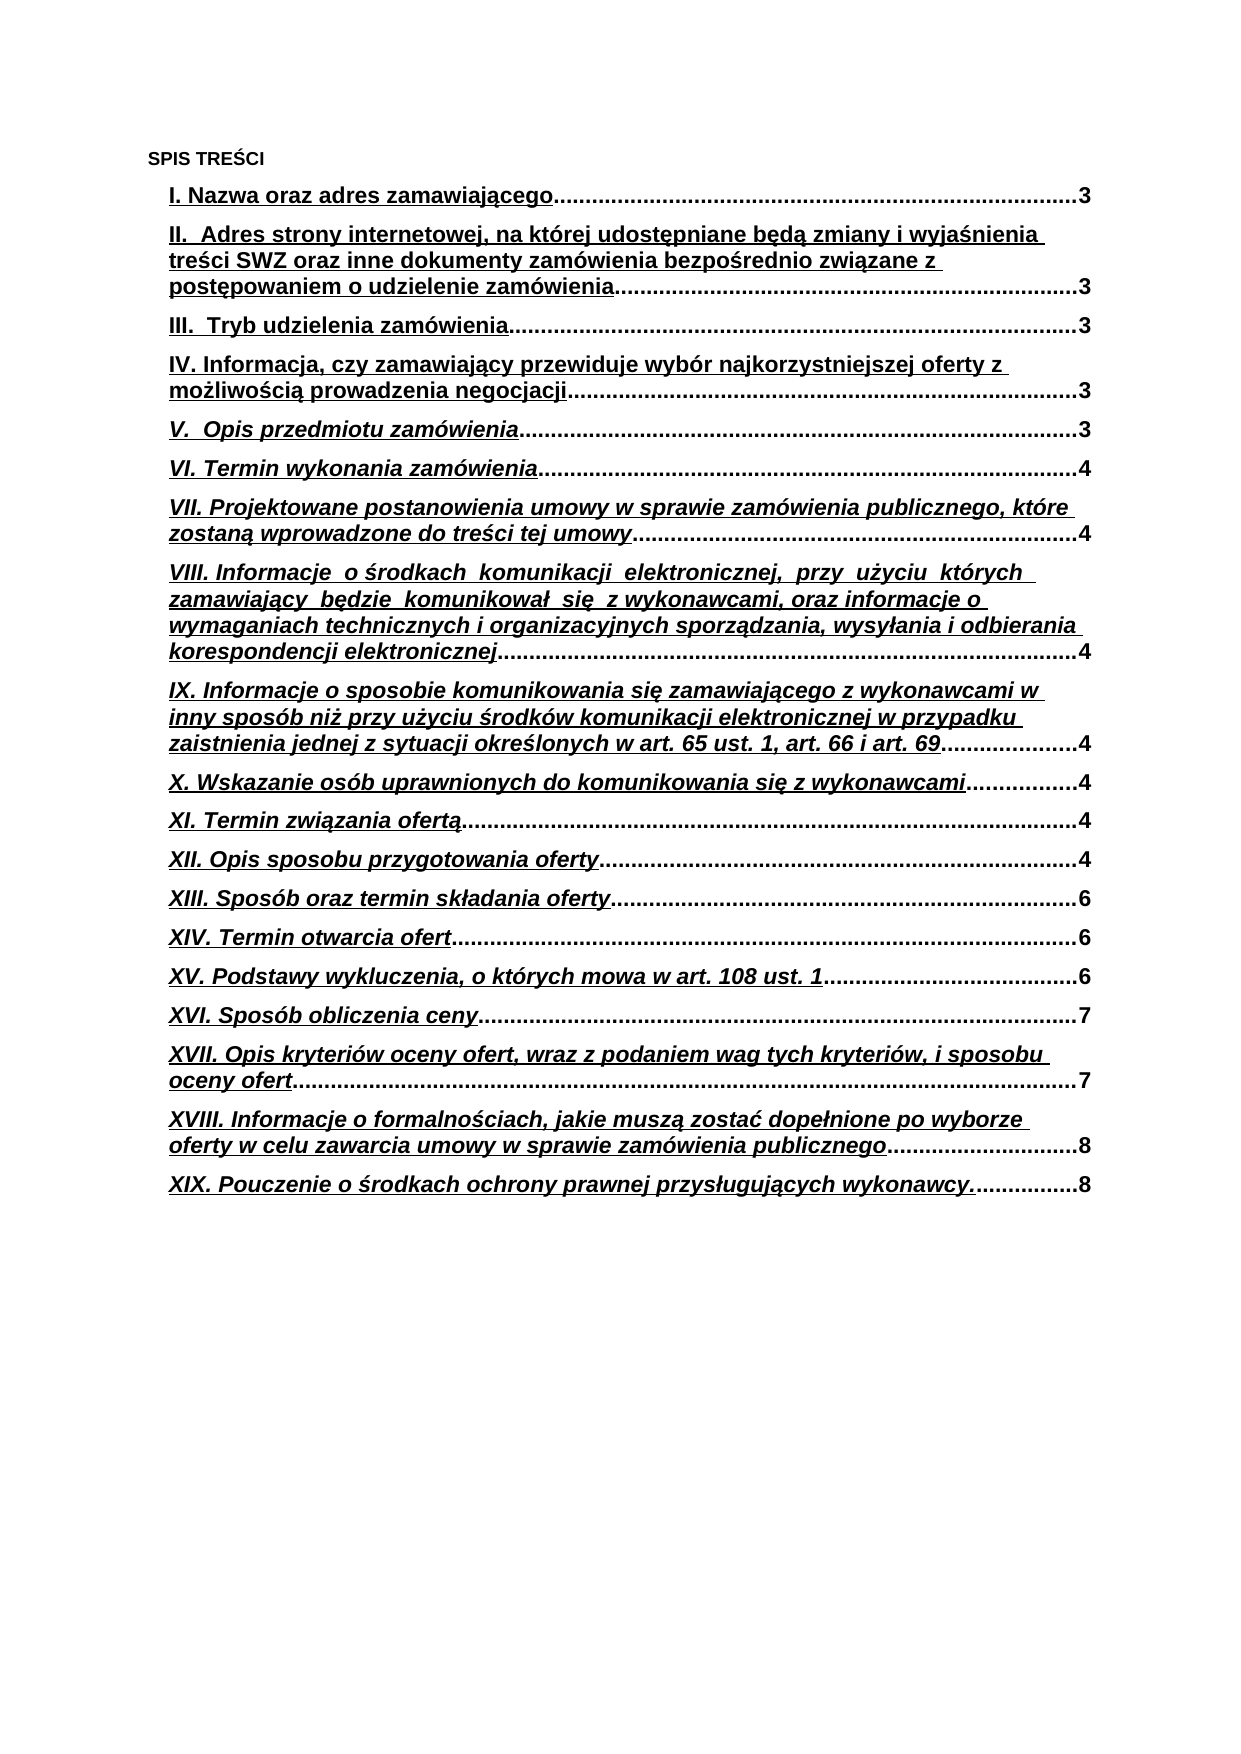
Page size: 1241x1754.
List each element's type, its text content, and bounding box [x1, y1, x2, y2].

text XVIII. Informacje o formalnościach, jakie muszą zostać dopełnione po wyborze oferty w celu zawarcia umowy w sprawie zamówienia publicznego 8 [168, 1106, 1092, 1158]
text XIII. Sposób oraz termin składania oferty 6 [168, 885, 1092, 912]
text SPIS TREŚCI [148, 148, 1166, 169]
text X. Wskazanie osób uprawnionych do komunikowania się z wykonawcami 4 [168, 769, 1092, 795]
text IV. Informacja, czy zamawiający przewiduje wybór najkorzystniejszej oferty z możliwością prowadzenia negocjacji 3 [168, 351, 1092, 404]
text II. Adres strony internetowej, na której udostępniane będą zmiany i wyjaśnienia treści SWZ oraz inne dokumenty zamówienia bezpośrednio związane z postępowaniem o udzielenie zamówienia 3 [168, 221, 1092, 300]
text XII. Opis sposobu przygotowania oferty 4 [168, 846, 1092, 873]
text XV. Podstawy wykluczenia, o których mowa w art. 108 ust. 1 6 [168, 963, 1092, 989]
text XIX. Pouczenie o środkach ochrony prawnej przysługujących wykonawcy. 8 [168, 1171, 1092, 1197]
text XVI. Sposób obliczenia ceny 7 [168, 1002, 1092, 1028]
text I. Nazwa oraz adres zamawiającego 3 [168, 182, 1092, 208]
text XIV. Termin otwarcia ofert 6 [168, 924, 1092, 950]
text VI. Termin wykonania zamówienia 4 [168, 455, 1092, 481]
text IX. Informacje o sposobie komunikowania się zamawiającego z wykonawcami w inny sposób niż przy użyciu środków komunikacji elektronicznej w przypadku zaistnienia jednej z sytuacji określonych w art. 65 ust. 1, art. 66 i art. 69 4 [168, 677, 1092, 756]
text XI. Termin związania ofertą 4 [168, 807, 1092, 834]
text XVII. Opis kryteriów oceny ofert, wraz z podaniem wag tych kryteriów, i sposobu oceny ofert 7 [168, 1041, 1092, 1093]
text V. Opis przedmiotu zamówienia 3 [168, 416, 1092, 443]
text VII. Projektowane postanowienia umowy w sprawie zamówienia publicznego, które zostaną wprowadzone do treści tej umowy 4 [168, 494, 1092, 547]
text III. Tryb udzielenia zamówienia 3 [168, 312, 1092, 338]
text VIII. Informacje o środkach komunikacji elektronicznej, przy użyciu których zamawiający będzie komunikował się z wykonawcami, oraz informacje o wymaganiach technicznych i organizacyjnych sporządzania, wysyłania i odbierania korespondencji elektronicznej 4 [168, 559, 1092, 664]
